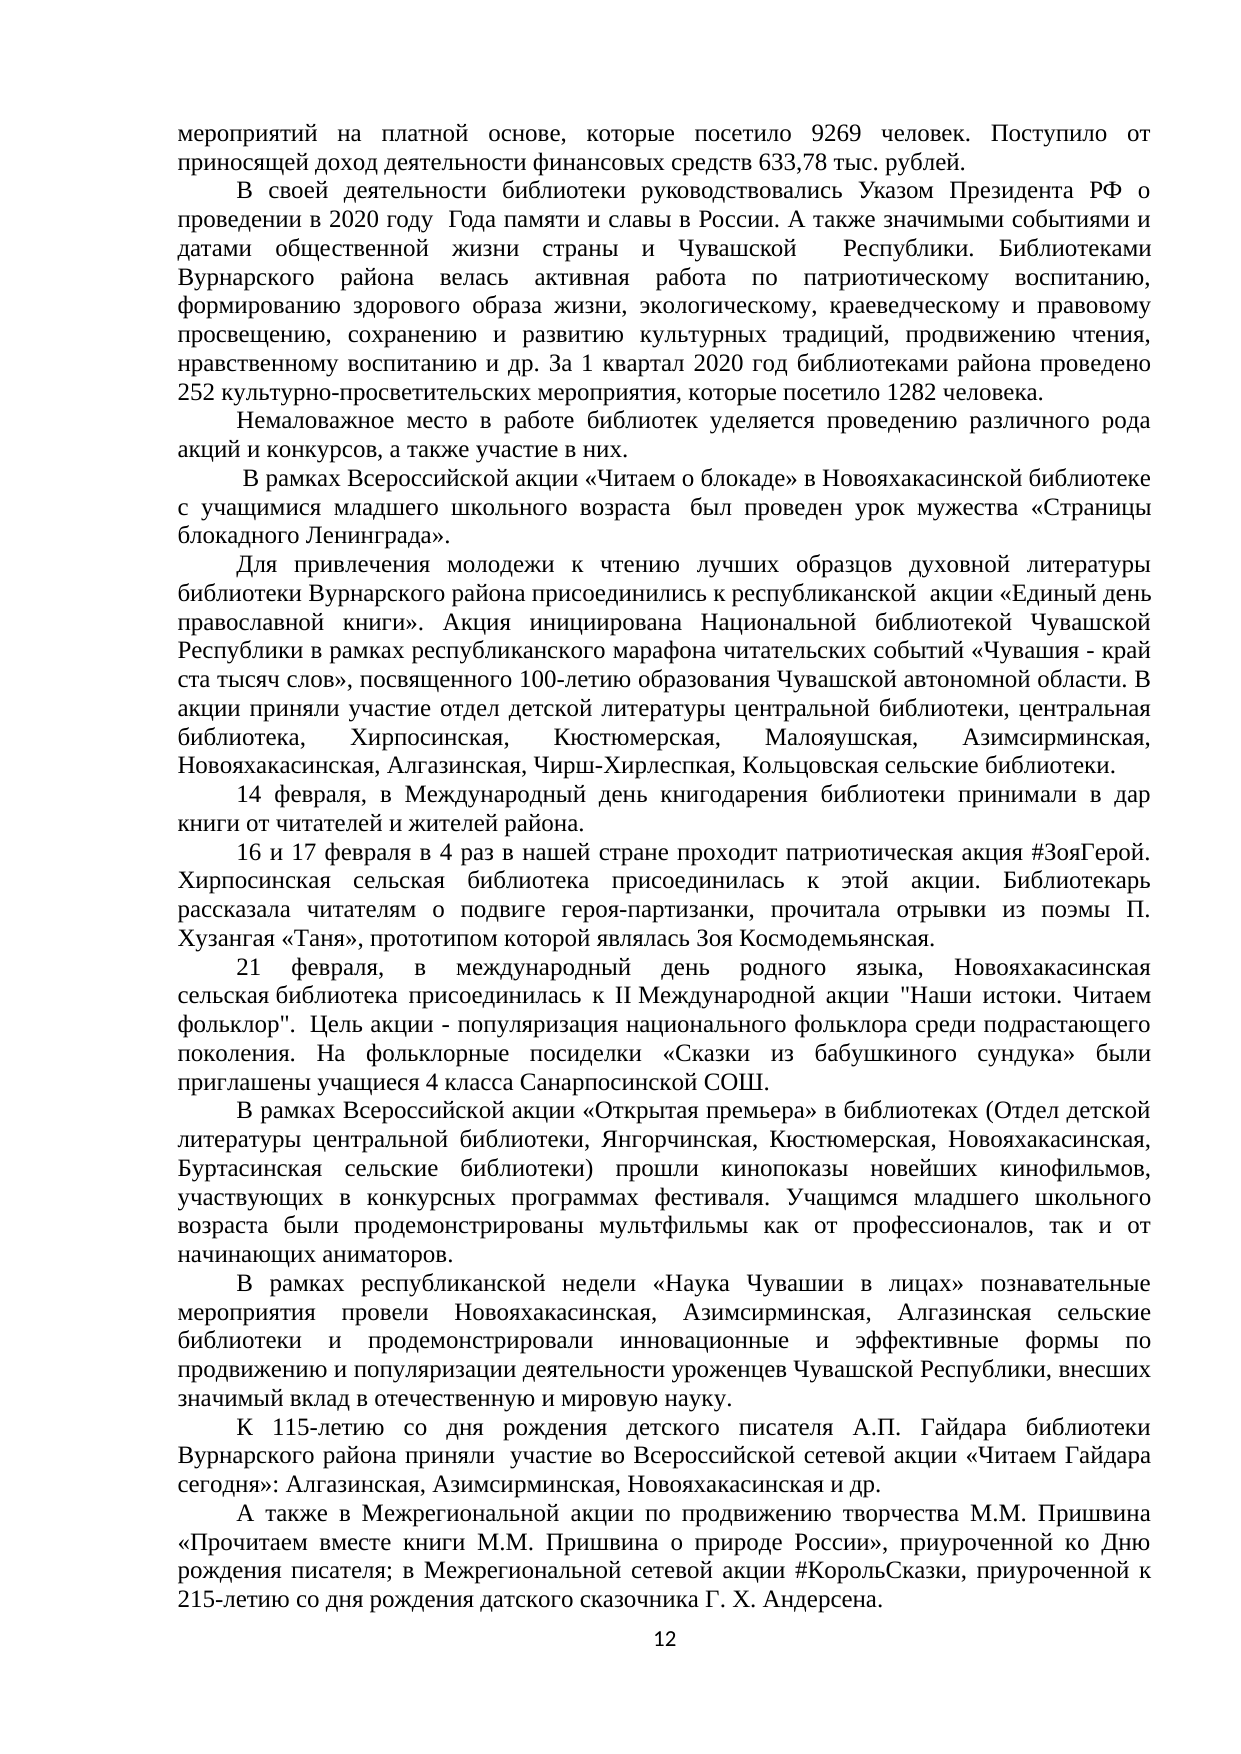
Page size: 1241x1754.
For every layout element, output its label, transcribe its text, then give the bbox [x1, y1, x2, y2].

text В рамках Всероссийской акции «Открытая премьера» в библиотеках (Отдел детской литературы центральной библиотеки, Янгорчинская, Кюстюмерская, Новояхакасинская, Буртасинская сельские библиотеки) прошли кинопоказы новейших кинофильмов, участвующих в конкурсных программах фестиваля. Учащимся младшего школьного возраста были продемонстрированы мультфильмы как от профессионалов, так и от начинающих аниматоров. [177, 1096, 1152, 1268]
text К 115-летию со дня рождения детского писателя А.П. Гайдара библиотеки Вурнарского района приняли участие во Всероссийской сетевой акции «Читаем Гайдара сегодня»: Алгазинская, Азимсирминская, Новояхакасинская и др. [177, 1412, 1152, 1498]
text В рамках Всероссийской акции «Читаем о блокаде» в Новояхакасинской библиотеке с учащимися младшего школьного возраста был проведен урок мужества «Страницы блокадного Ленинграда». [177, 463, 1152, 549]
text 14 февраля, в Международный день книгодарения библиотеки принимали в дар книги от читателей и жителей района. [177, 779, 1152, 837]
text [177, 118, 1152, 176]
text Для привлечения молодежи к чтению лучших образцов духовной литературы библиотеки Вурнарского района присоединились к республиканской акции «Единый день православной книги». Акция инициирована Национальной библиотекой Чувашской Республики в рамках республиканского марафона читательских событий «Чувашия - край ста тысяч слов», посвященного 100-летию образования Чувашской автономной области. В акции приняли участие отдел детской литературы центральной библиотеки, центральная библиотека, Хирпосинская, Кюстюмерская, Малояушская, Азимсирминская, Новояхакасинская, Алгазинская, Чирш-Хирлеспкая, Кольцовская сельские библиотеки. [177, 549, 1152, 779]
text В своей деятельности библиотеки руководствовались Указом Президента РФ о проведении в 2020 году Года памяти и славы в России. А также значимыми событиями и датами общественной жизни страны и Чувашской Республики. Библиотеками Вурнарского района велась активная работа по патриотическому воспитанию, формированию здорового образа жизни, экологическому, краеведческому и правовому просвещению, сохранению и развитию культурных традиций, продвижению чтения, нравственному воспитанию и др. За 1 квартал 2020 год библиотеками района проведено 252 культурно-просветительских мероприятия, которые посетило 1282 человека. [177, 176, 1152, 406]
text 16 и 17 февраля в 4 раз в нашей стране проходит патриотическая акция #ЗояГерой. Хирпосинская сельская библиотека присоединилась к этой акции. Библиотекарь рассказала читателям о подвиге героя-партизанки, прочитала отрывки из поэмы П. Хузангая «Таня», прототипом которой являлась Зоя Космодемьянская. [177, 837, 1152, 952]
text А также в Межрегиональной акции по продвижению творчества М.М. Пришвина «Прочитаем вместе книги М.М. Пришвина о природе России», приуроченной ко Дню рождения писателя; в Межрегиональной сетевой акции #КорольСказки, приуроченной к 215-летию со дня рождения датского сказочника Г. Х. Андерсена. [177, 1498, 1152, 1613]
text 21 февраля, в международный день родного языка, Новояхакасинская сельская библиотека присоединилась к II Международной акции "Наши истоки. Читаем фольклор". Цель акции - популяризация национального фольклора среди подрастающего поколения. На фольклорные посиделки «Сказки из бабушкиного сундука» были приглашены учащиеся 4 класса Санарпосинской СОШ. [177, 952, 1152, 1096]
text В рамках республиканской недели «Наука Чувашии в лицах» познавательные мероприятия провели Новояхакасинская, Азимсирминская, Алгазинская сельские библиотеки и продемонстрировали инновационные и эффективные формы по продвижению и популяризации деятельности уроженцев Чувашской Республики, внесших значимый вклад в отечественную и мировую науку. [177, 1268, 1152, 1412]
text Немаловажное место в работе библиотек уделяется проведению различного рода акций и конкурсов, а также участие в них. [177, 406, 1152, 463]
